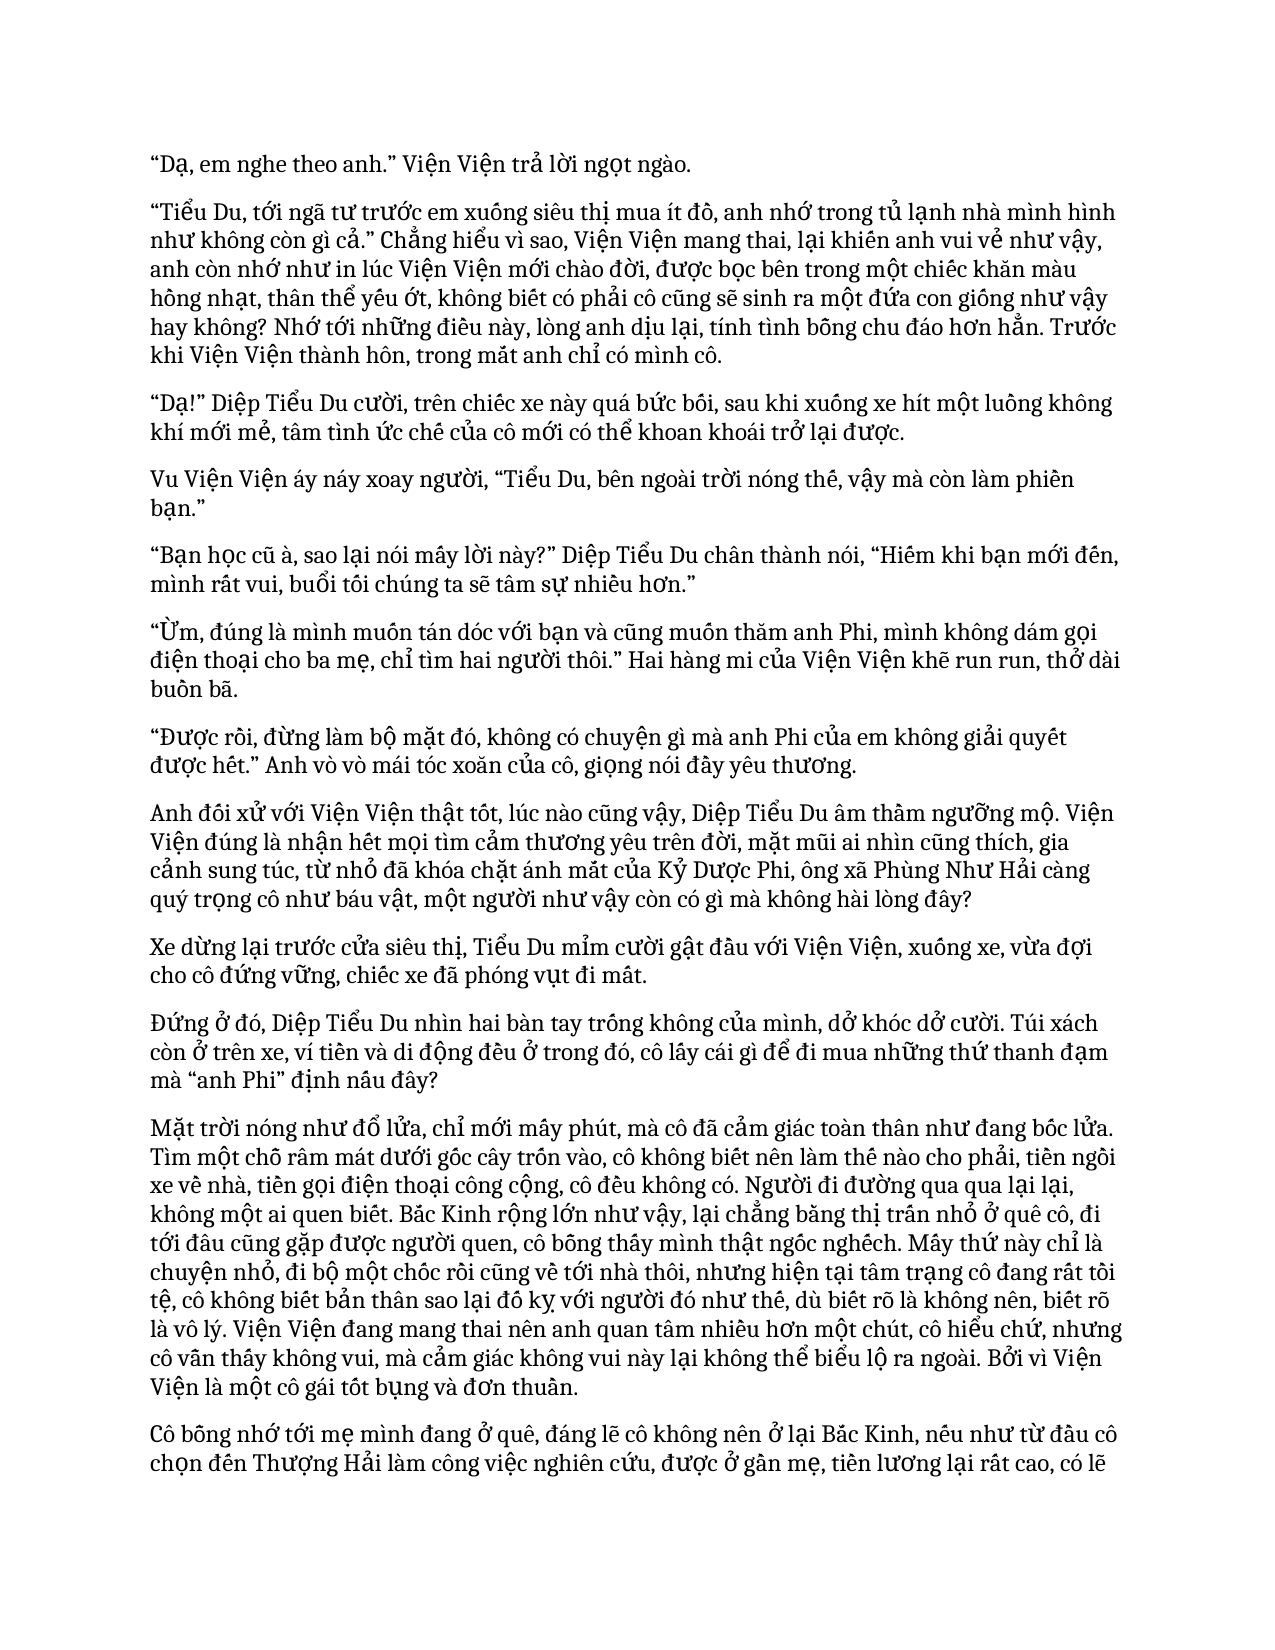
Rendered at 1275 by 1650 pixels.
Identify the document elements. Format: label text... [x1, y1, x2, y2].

text “Tiểu Du, tới ngã tư trước em xuống siêu thị mua ít đồ, anh nhớ trong tủ lạnh nhà mình hình như không còn gì cả.” Chẳng hiểu vì sao, Viện Viện mang thai, lại khiến anh vui vẻ như vậy, anh còn nhớ như in lúc Viện Viện mới chào đời, được bọc bên trong một chiếc khăn màu hồng nhạt, thân thể yếu ớt, không biết có phải cô cũng sẽ sinh ra một đứa con giống như vậy hay không? Nhớ tới những điều này, lòng anh dịu lại, tính tình bỗng chu đáo hơn hẳn. Trước khi Viện Viện thành hôn, trong mắt anh chỉ có mình cô. [150, 197, 1125, 370]
text Anh đối xử với Viện Viện thật tốt, lúc nào cũng vậy, Diệp Tiểu Du âm thầm ngưỡng mộ. Viện Viện đúng là nhận hết mọi tìm cảm thương yêu trên đời, mặt mũi ai nhìn cũng thích, gia cảnh sung túc, từ nhỏ đã khóa chặt ánh mắt của Kỷ Dược Phi, ông xã Phùng Như Hải càng quý trọng cô như báu vật, một người như vậy còn có gì mà không hài lòng đây? [150, 799, 1125, 914]
text Đứng ở đó, Diệp Tiểu Du nhìn hai bàn tay trống không của mình, dở khóc dở cười. Túi xách còn ở trên xe, ví tiền và di động đều ở trong đó, cô lấy cái gì để đi mua những thứ thanh đạm mà “anh Phi” định nấu đây? [150, 1009, 1125, 1095]
text “Dạ!” Diệp Tiểu Du cười, trên chiếc xe này quá bức bối, sau khi xuống xe hít một luồng không khí mới mẻ, tâm tình ức chế của cô mới có thể khoan khoái trở lại được. [150, 389, 1125, 446]
text “Được rồi, đừng làm bộ mặt đó, không có chuyện gì mà anh Phi của em không giải quyết được hết.” Anh vò vò mái tóc xoăn của cô, giọng nói đầy yêu thương. [150, 722, 1125, 780]
text Xe dừng lại trước cửa siêu thị, Tiểu Du mỉm cười gật đầu với Viện Viện, xuống xe, vừa đợi cho cô đứng vững, chiếc xe đã phóng vụt đi mất. [150, 932, 1125, 990]
text “Ừm, đúng là mình muốn tán dóc với bạn và cũng muốn thăm anh Phi, mình không dám gọi điện thoại cho ba mẹ, chỉ tìm hai người thôi.” Hai hàng mi của Viện Viện khẽ run run, thở dài buồn bã. [150, 617, 1125, 704]
text Vu Viện Viện áy náy xoay người, “Tiểu Du, bên ngoài trời nóng thế, vậy mà còn làm phiền bạn.” [150, 465, 1125, 522]
text Mặt trời nóng như đổ lửa, chỉ mới mấy phút, mà cô đã cảm giác toàn thân như đang bốc lửa. Tìm một chỗ râm mát dưới gốc cây trốn vào, cô không biết nên làm thế nào cho phải, tiền ngồi xe về nhà, tiền gọi điện thoại công cộng, cô đều không có. Người đi đường qua qua lại lại, không một ai quen biết. Bắc Kinh rộng lớn như vậy, lại chẳng bằng thị trấn nhỏ ở quê cô, đi tới đâu cũng gặp được người quen, cô bỗng thấy mình thật ngốc nghếch. Mấy thứ này chỉ là chuyện nhỏ, đi bộ một chốc rồi cũng về tới nhà thôi, nhưng hiện tại tâm trạng cô đang rất tồi tệ, cô không biết bản thân sao lại đố kỵ với người đó như thế, dù biết rõ là không nên, biết rõ là vô lý. Viện Viện đang mang thai nên anh quan tâm nhiều hơn một chút, cô hiểu chứ, nhưng cô vẫn thấy không vui, mà cảm giác không vui này lại không thể biểu lộ ra ngoài. Bởi vì Viện Viện là một cô gái tốt bụng và đơn thuần. [150, 1114, 1125, 1401]
text “Dạ, em nghe theo anh.” Viện Viện trả lời ngọt ngào. [150, 150, 1125, 179]
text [150, 1420, 1125, 1477]
text “Bạn học cũ à, sao lại nói mấy lời này?” Diệp Tiểu Du chân thành nói, “Hiếm khi bạn mới đến, mình rất vui, buổi tối chúng ta sẽ tâm sự nhiều hơn.” [150, 541, 1125, 599]
